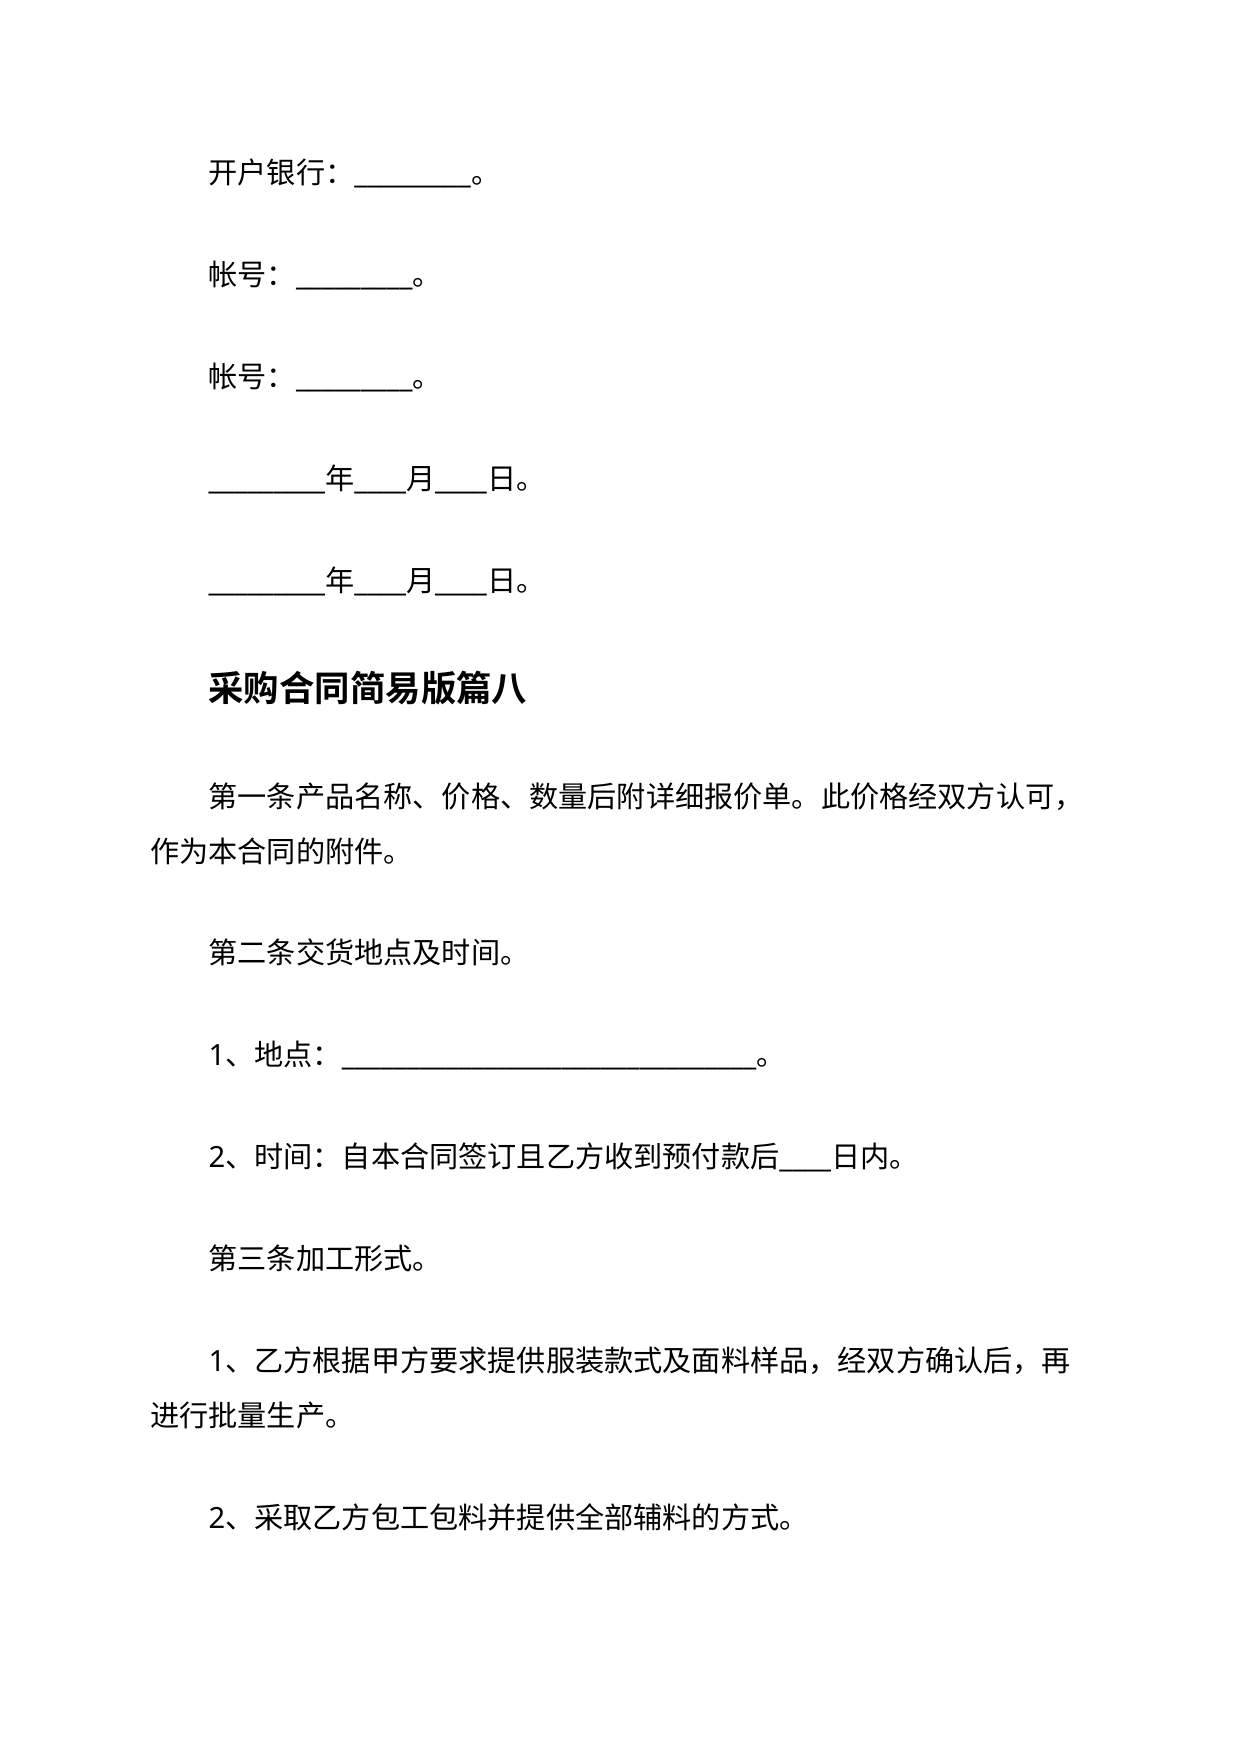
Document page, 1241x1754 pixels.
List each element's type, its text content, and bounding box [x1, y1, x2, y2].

text 采购合同简易版篇八 [150, 660, 1090, 711]
text _________年____月____日。 [150, 456, 1090, 498]
text 1、地点：________________________________。 [150, 1032, 1090, 1074]
text 2、采取乙方包工包料并提供全部辅料的方式。 [150, 1494, 1090, 1537]
text 帐号：_________。 [150, 252, 1090, 294]
text _________年____月____日。 [150, 558, 1090, 600]
text 开户银行：_________。 [150, 150, 1090, 192]
text 2、时间：自本合同签订且乙方收到预付款后____日内。 [150, 1134, 1090, 1176]
text 1、乙方根据甲方要求提供服装款式及面料样品，经双方确认后，再进行批量生产。 [150, 1337, 1090, 1435]
text 帐号：_________。 [150, 354, 1090, 396]
text 第二条交货地点及时间。 [150, 930, 1090, 972]
text 第三条加工形式。 [150, 1236, 1090, 1278]
text 第一条产品名称、价格、数量后附详细报价单。此价格经双方认可，作为本合同的附件。 [150, 773, 1090, 871]
